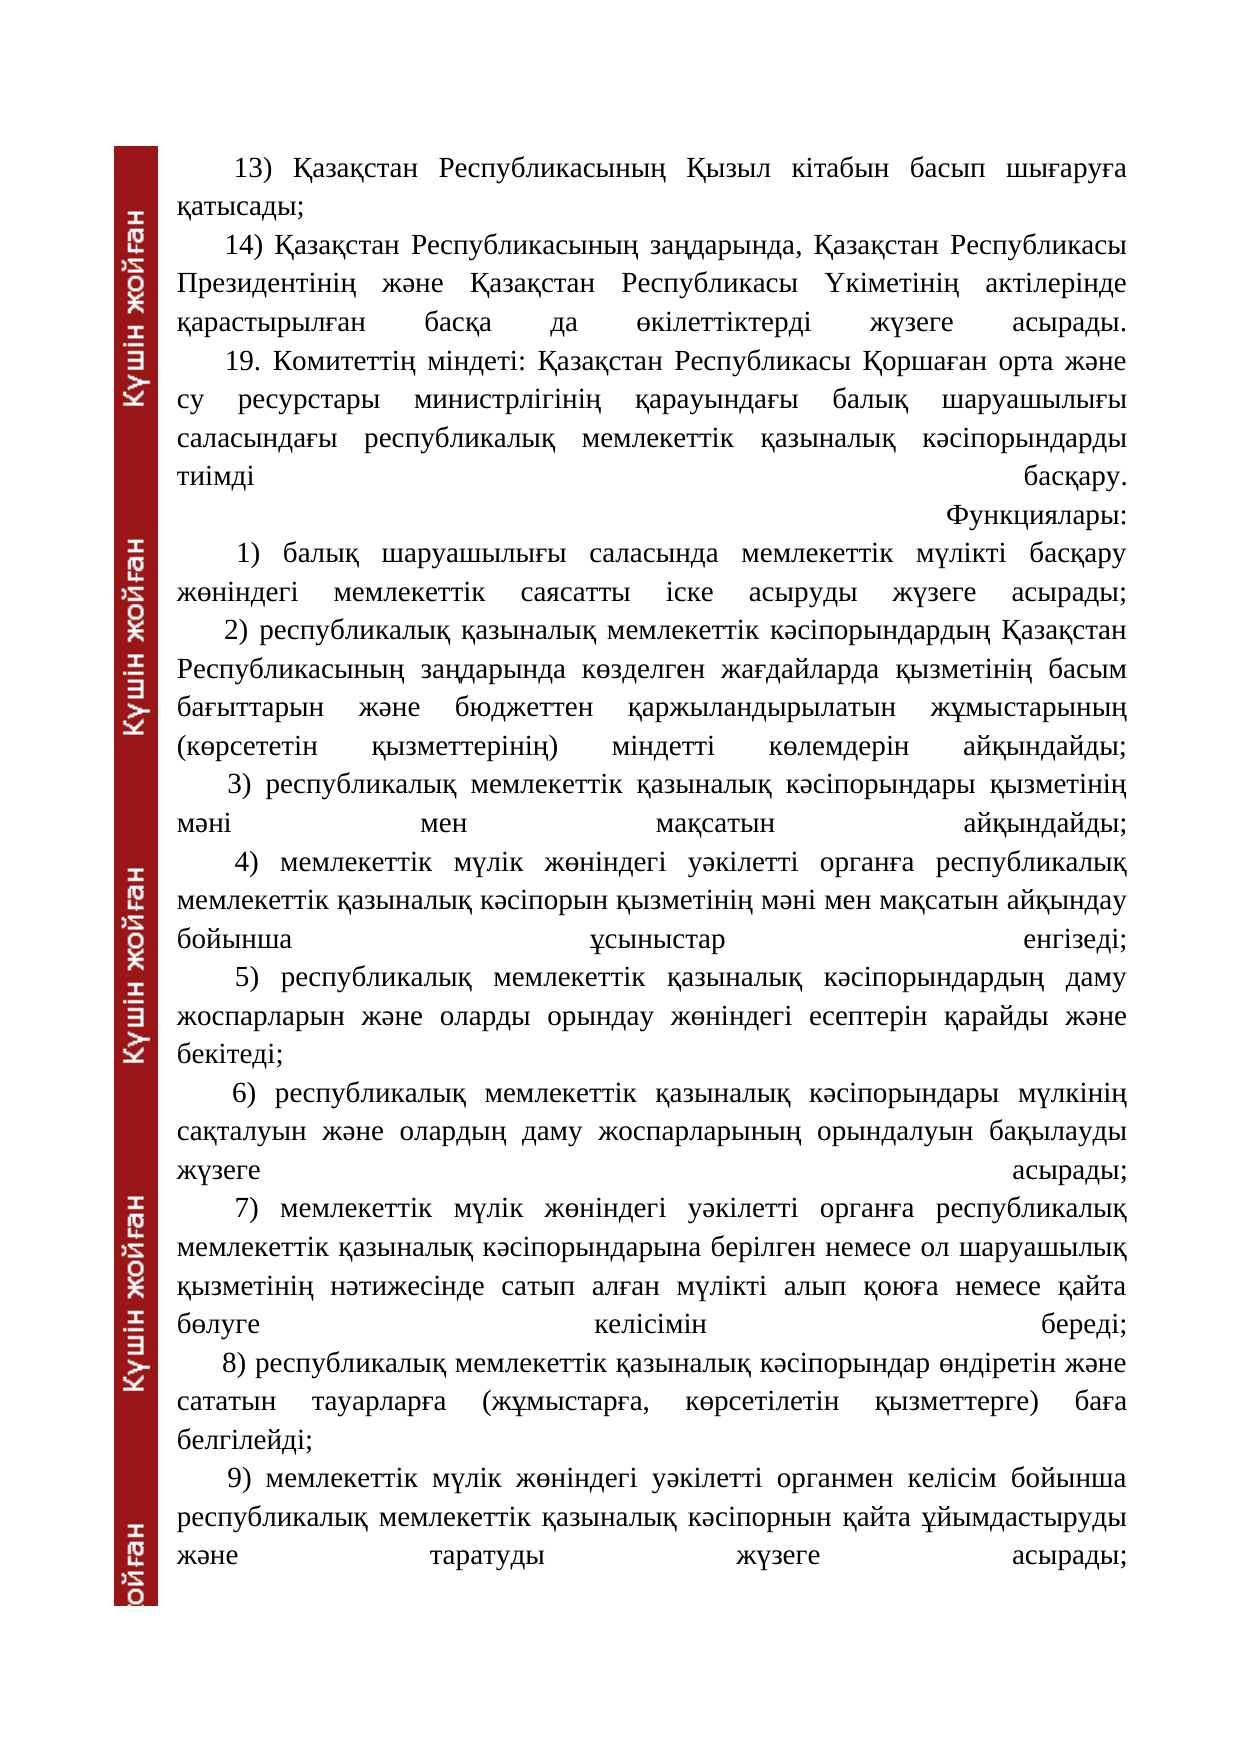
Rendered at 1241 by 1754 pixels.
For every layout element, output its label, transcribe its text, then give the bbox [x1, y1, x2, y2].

picture [114, 146, 158, 150]
picture [114, 1571, 158, 1606]
